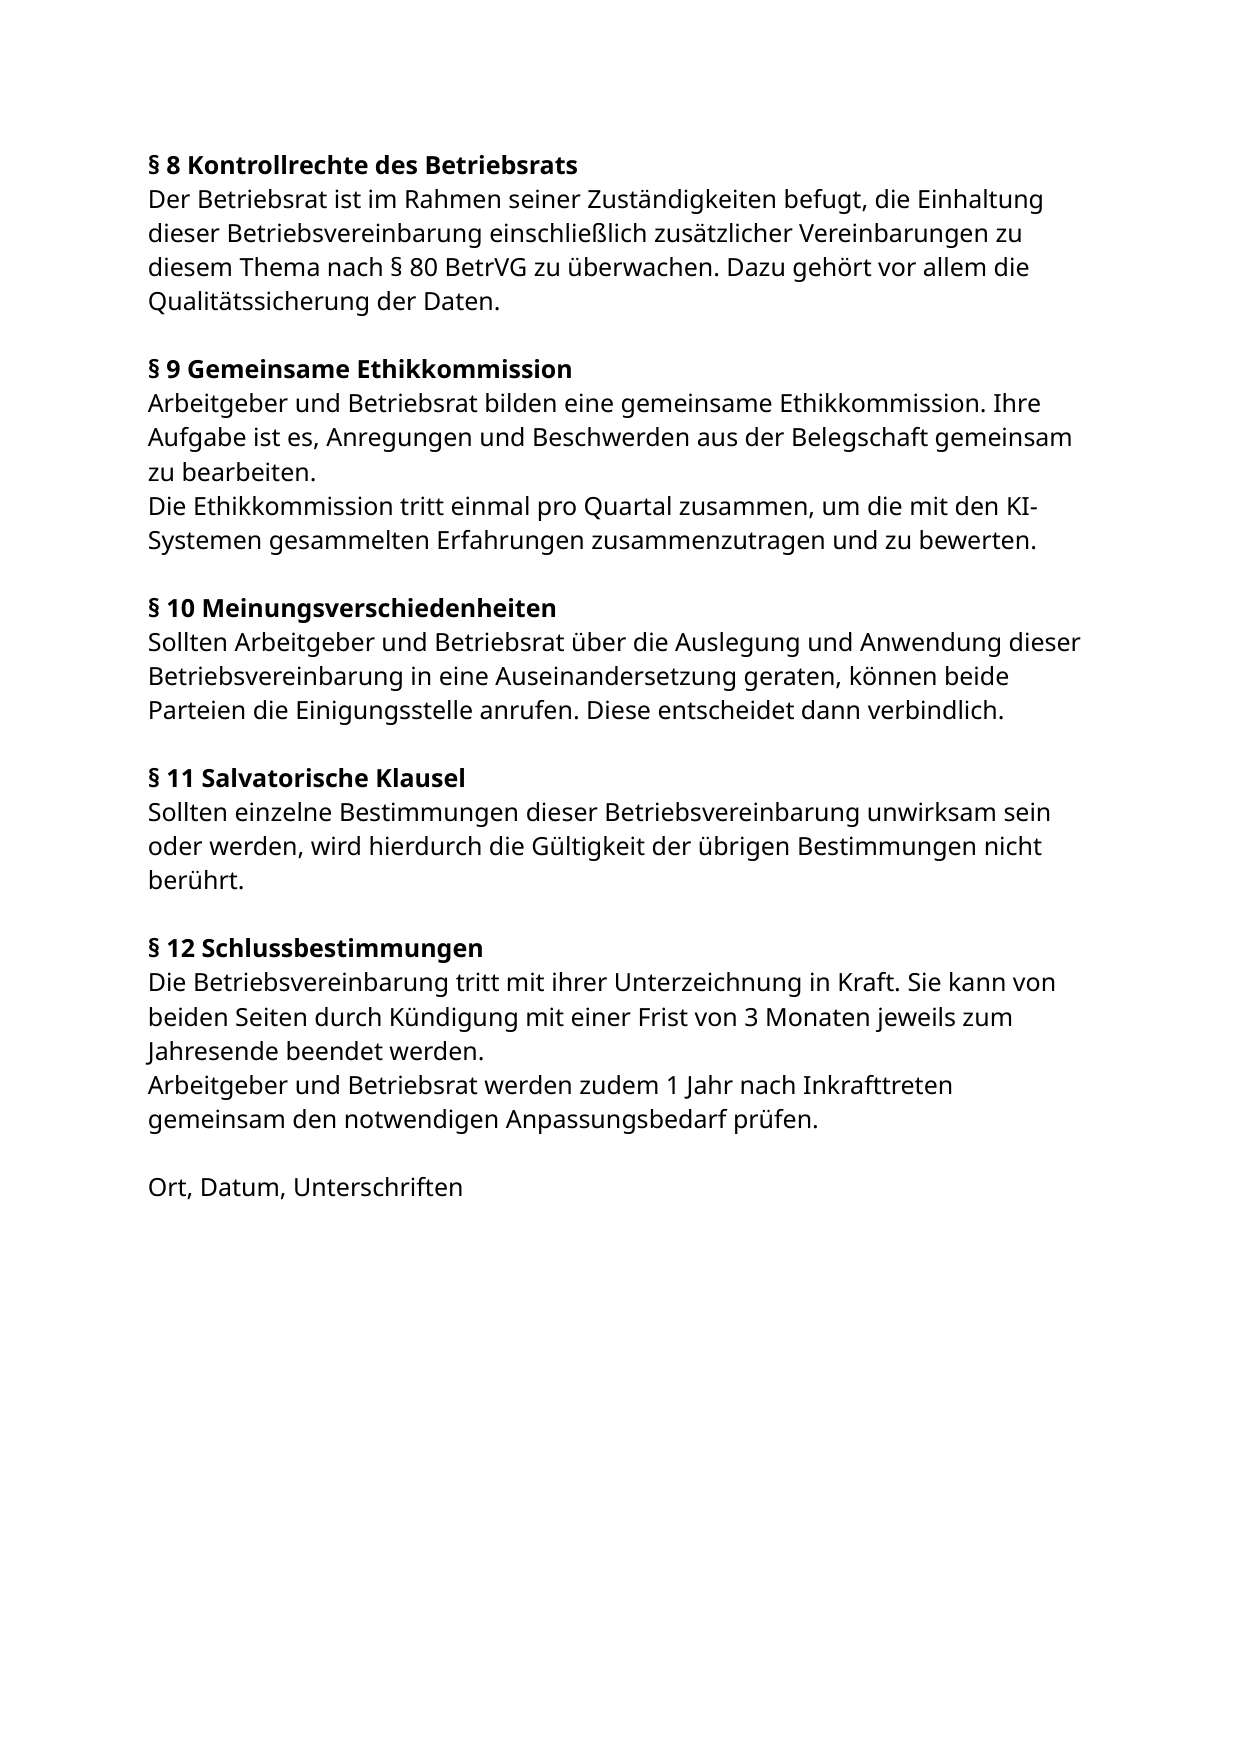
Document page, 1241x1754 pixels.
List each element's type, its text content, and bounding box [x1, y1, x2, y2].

text § 12 Schlussbestimmungen [148, 931, 1093, 965]
text Ort, Datum, Unterschriften [148, 1169, 1093, 1203]
text Arbeitgeber und Betriebsrat werden zudem 1 Jahr nach Inkrafttreten gemeinsam den notwendigen Anpassungsbedarf prüfen. [148, 1067, 1093, 1135]
text Die Betriebsvereinbarung tritt mit ihrer Unterzeichnung in Kraft. Sie kann von beiden Seiten durch Kündigung mit einer Frist von 3 Monaten jeweils zum Jahresende beendet werden. [148, 965, 1093, 1067]
text § 11 Salvatorische Klausel [148, 761, 1093, 795]
text Die Ethikkommission tritt einmal pro Quartal zusammen, um die mit den KI-Systemen gesammelten Erfahrungen zusammenzutragen und zu bewerten. [148, 488, 1093, 556]
text Sollten einzelne Bestimmungen dieser Betriebsvereinbarung unwirksam sein oder werden, wird hierdurch die Gültigkeit der übrigen Bestimmungen nicht berührt. [148, 795, 1093, 897]
text Arbeitgeber und Betriebsrat bilden eine gemeinsame Ethikkommission. Ihre Aufgabe ist es, Anregungen und Beschwerden aus der Belegschaft gemeinsam zu bearbeiten. [148, 386, 1093, 488]
text § 8 Kontrollrechte des Betriebsrats [148, 148, 1093, 182]
text § 9 Gemeinsame Ethikkommission [148, 352, 1093, 386]
text § 10 Meinungsverschiedenheiten [148, 590, 1093, 624]
text Sollten Arbeitgeber und Betriebsrat über die Auslegung und Anwendung dieser Betriebsvereinbarung in eine Auseinandersetzung geraten, können beide Parteien die Einigungsstelle anrufen. Diese entscheidet dann verbindlich. [148, 624, 1093, 727]
text Der Betriebsrat ist im Rahmen seiner Zuständigkeiten befugt, die Einhaltung dieser Betriebsvereinbarung einschließlich zusätzlicher Vereinbarungen zu diesem Thema nach § 80 BetrVG zu überwachen. Dazu gehört vor allem die Qualitätssicherung der Daten. [148, 182, 1093, 318]
